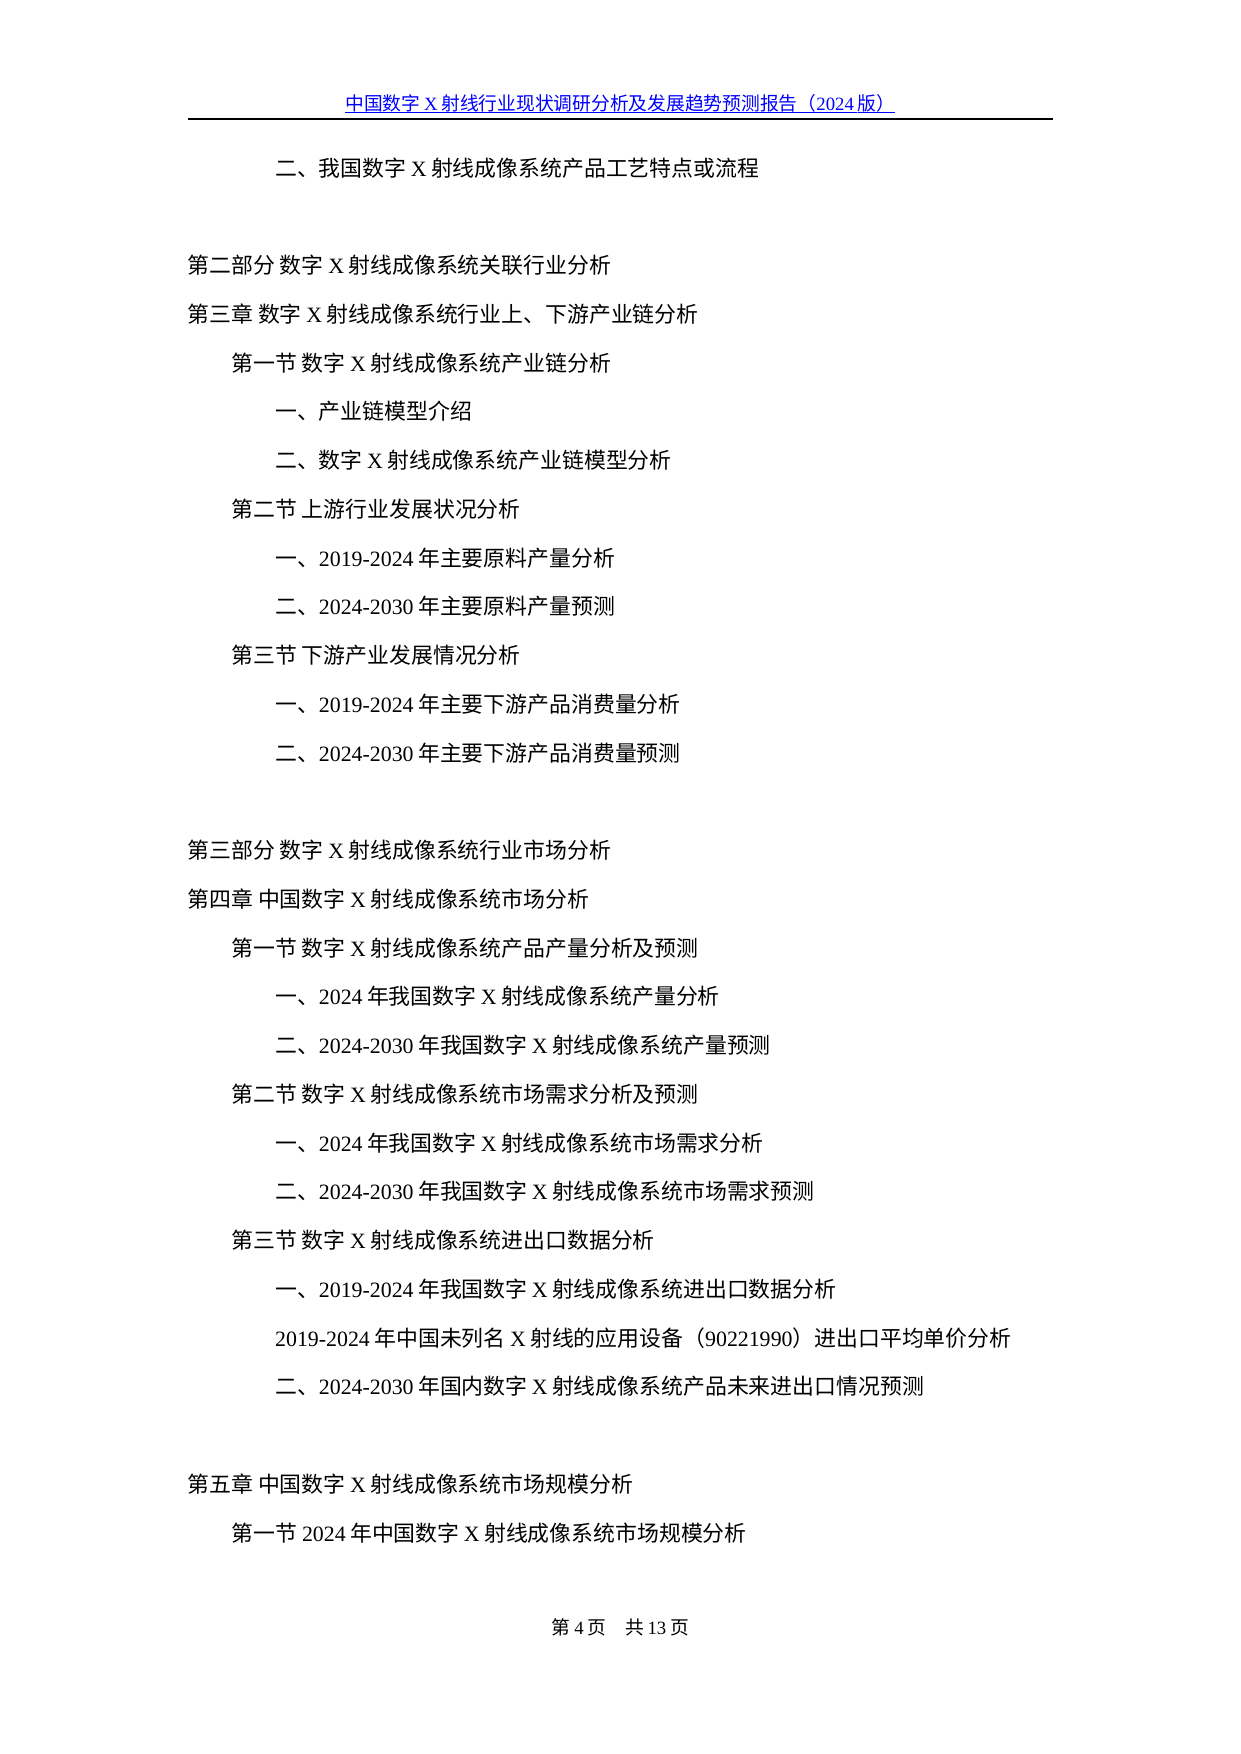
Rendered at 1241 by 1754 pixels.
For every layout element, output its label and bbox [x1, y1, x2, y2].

text [187, 150, 1053, 1548]
